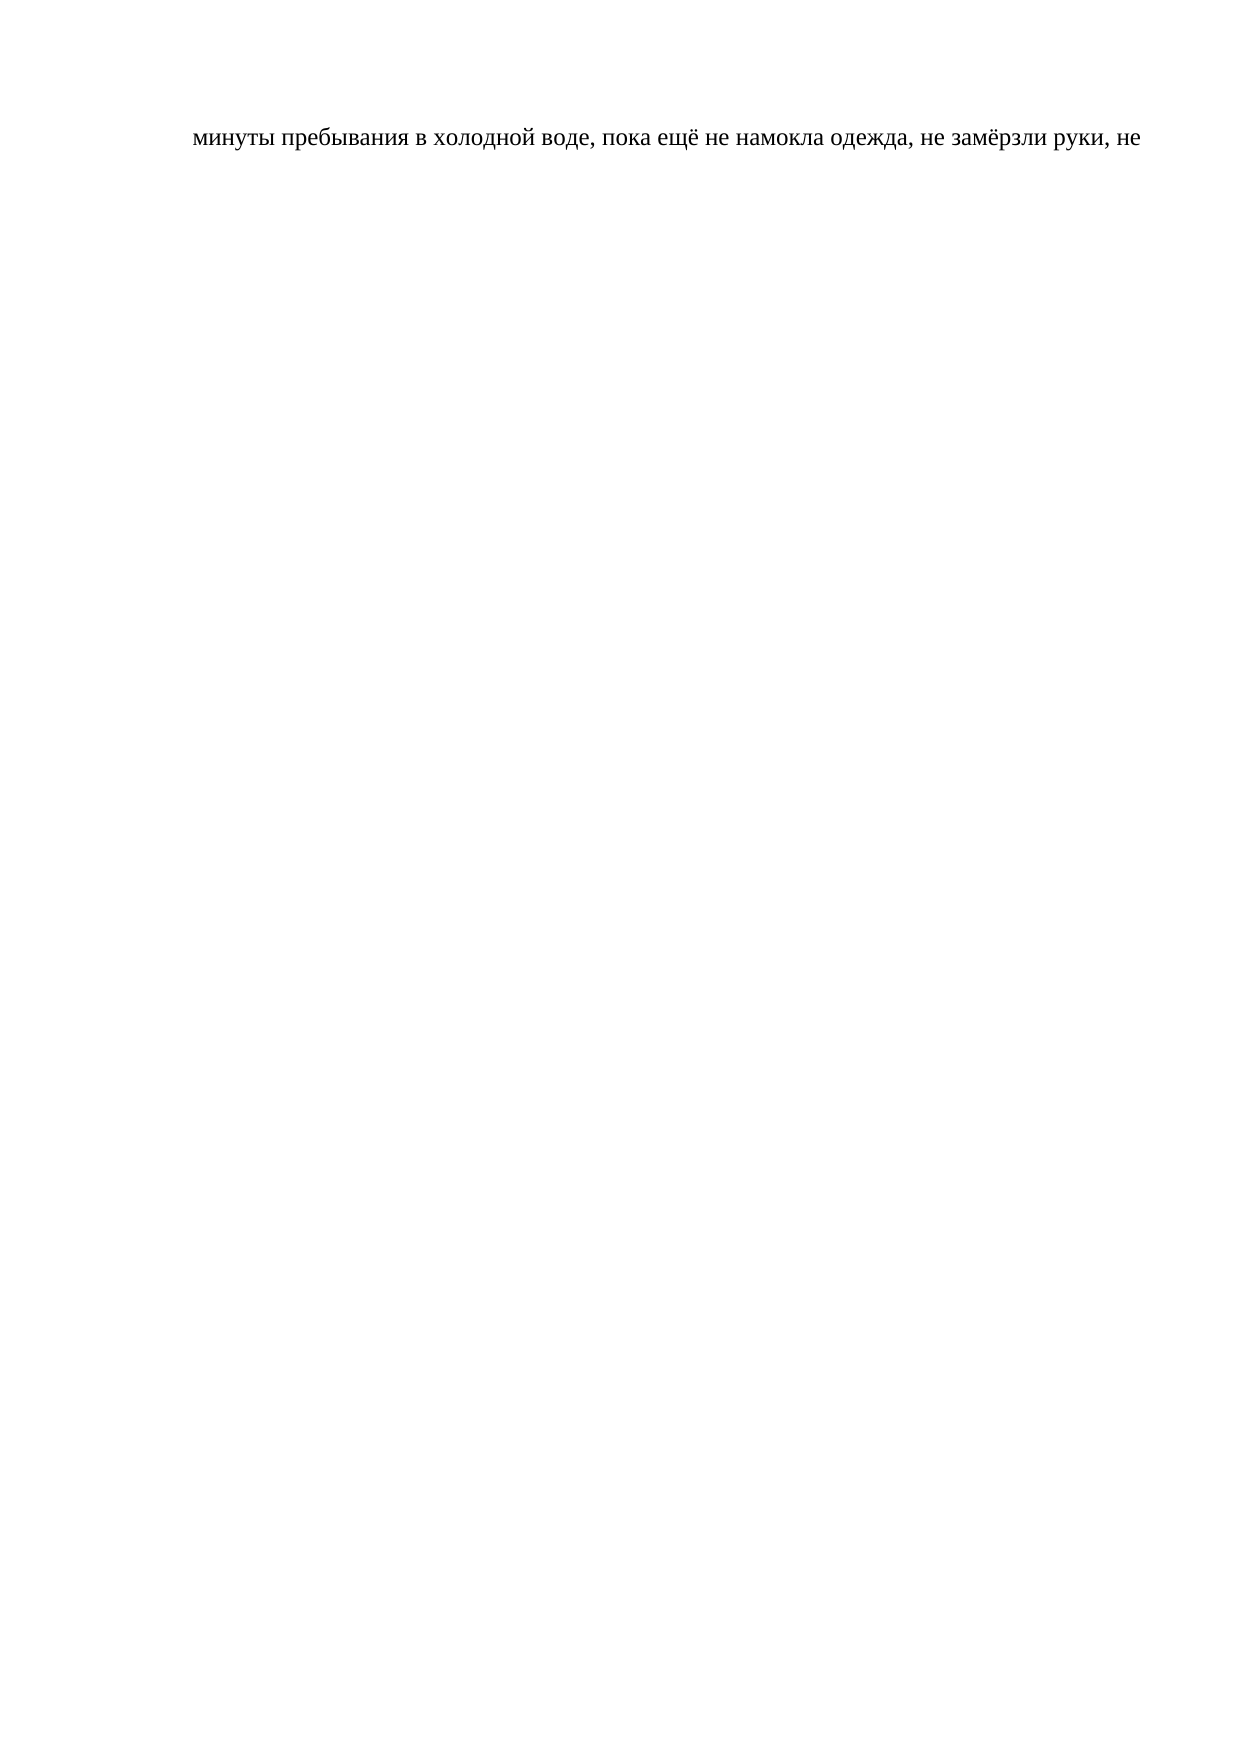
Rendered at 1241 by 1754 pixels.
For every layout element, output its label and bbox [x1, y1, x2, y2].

text [192, 123, 1151, 152]
